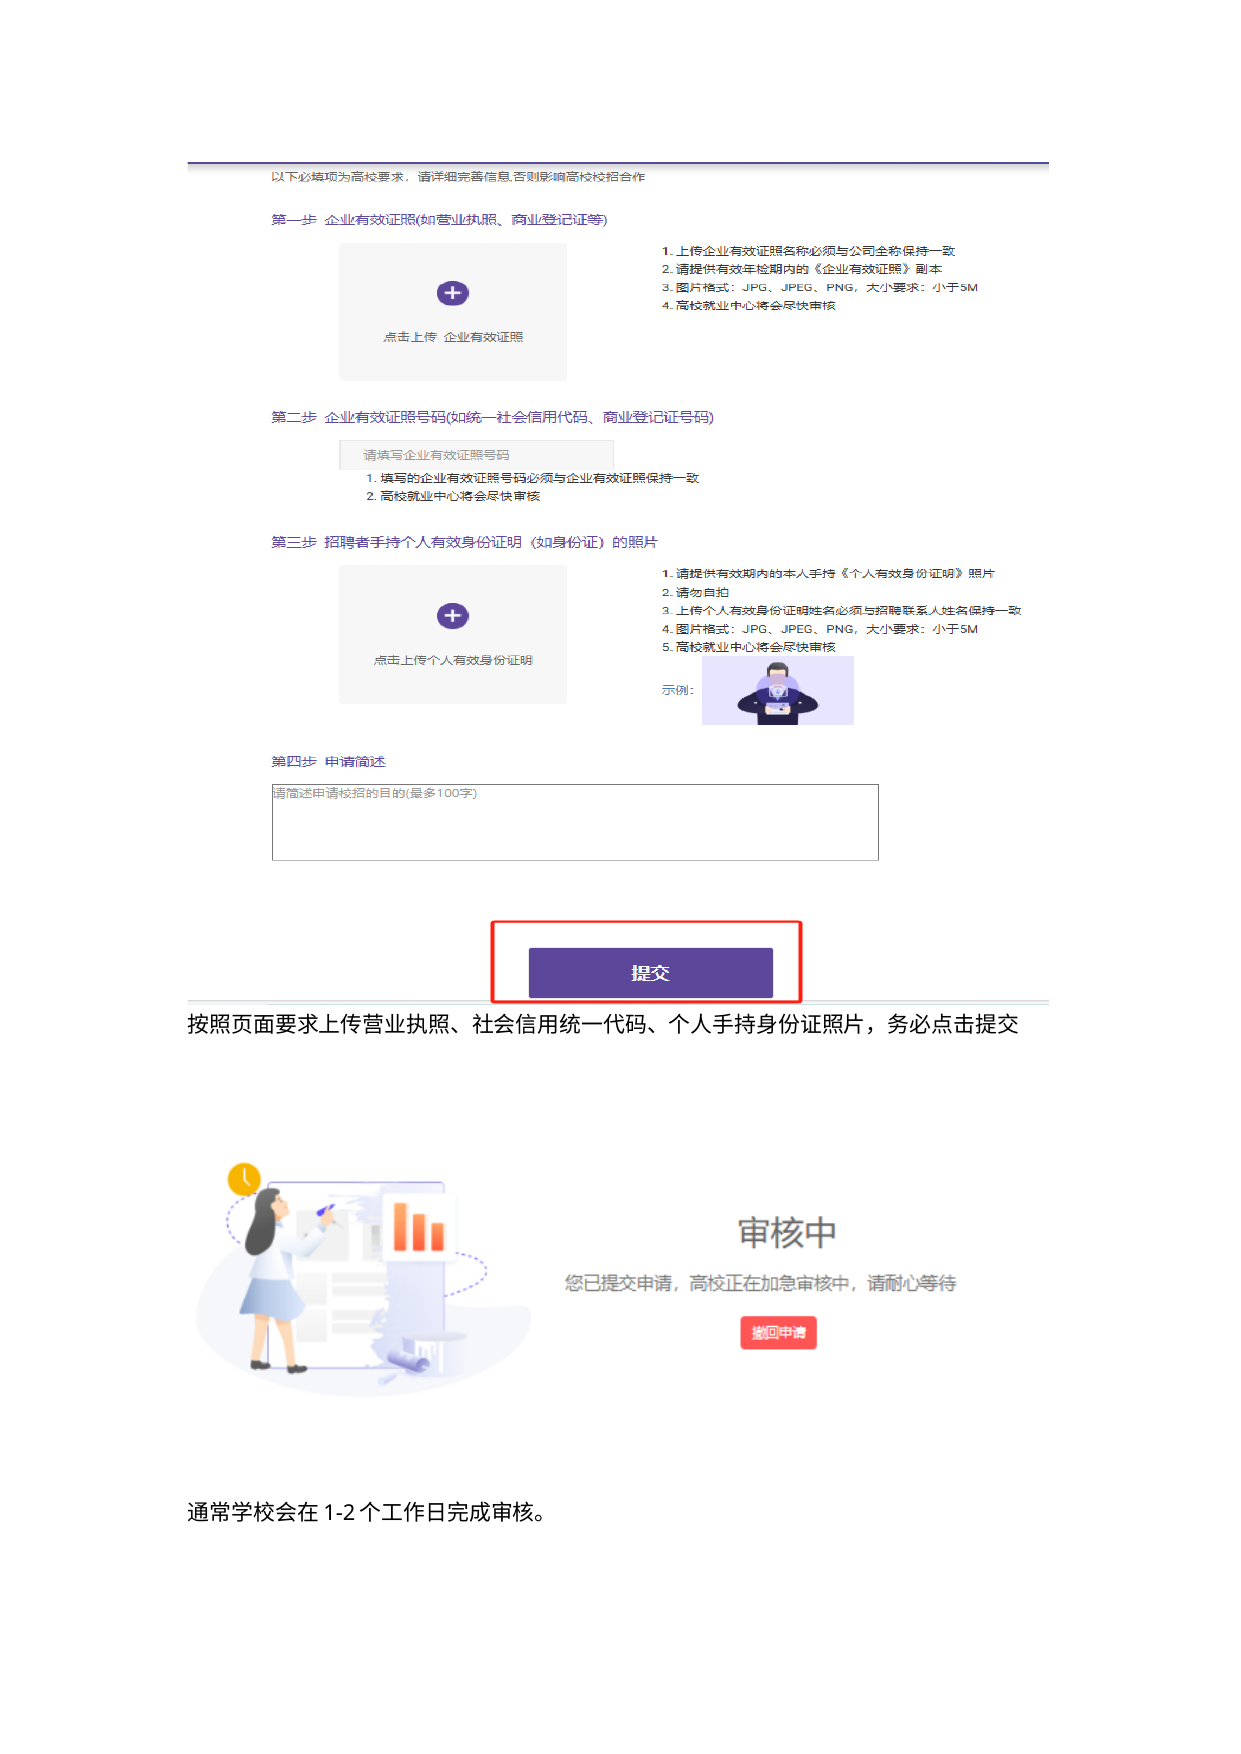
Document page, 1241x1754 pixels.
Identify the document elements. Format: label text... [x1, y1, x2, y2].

text 按照页面要求上传营业执照、社会信用统一代码、个人手持身份证照片，务必点击提交 [187, 1007, 1053, 1039]
text 通常学校会在1-2个工作日完成审核。 [187, 1494, 1053, 1527]
picture [187, 162, 1049, 1005]
picture [187, 1039, 1053, 1473]
